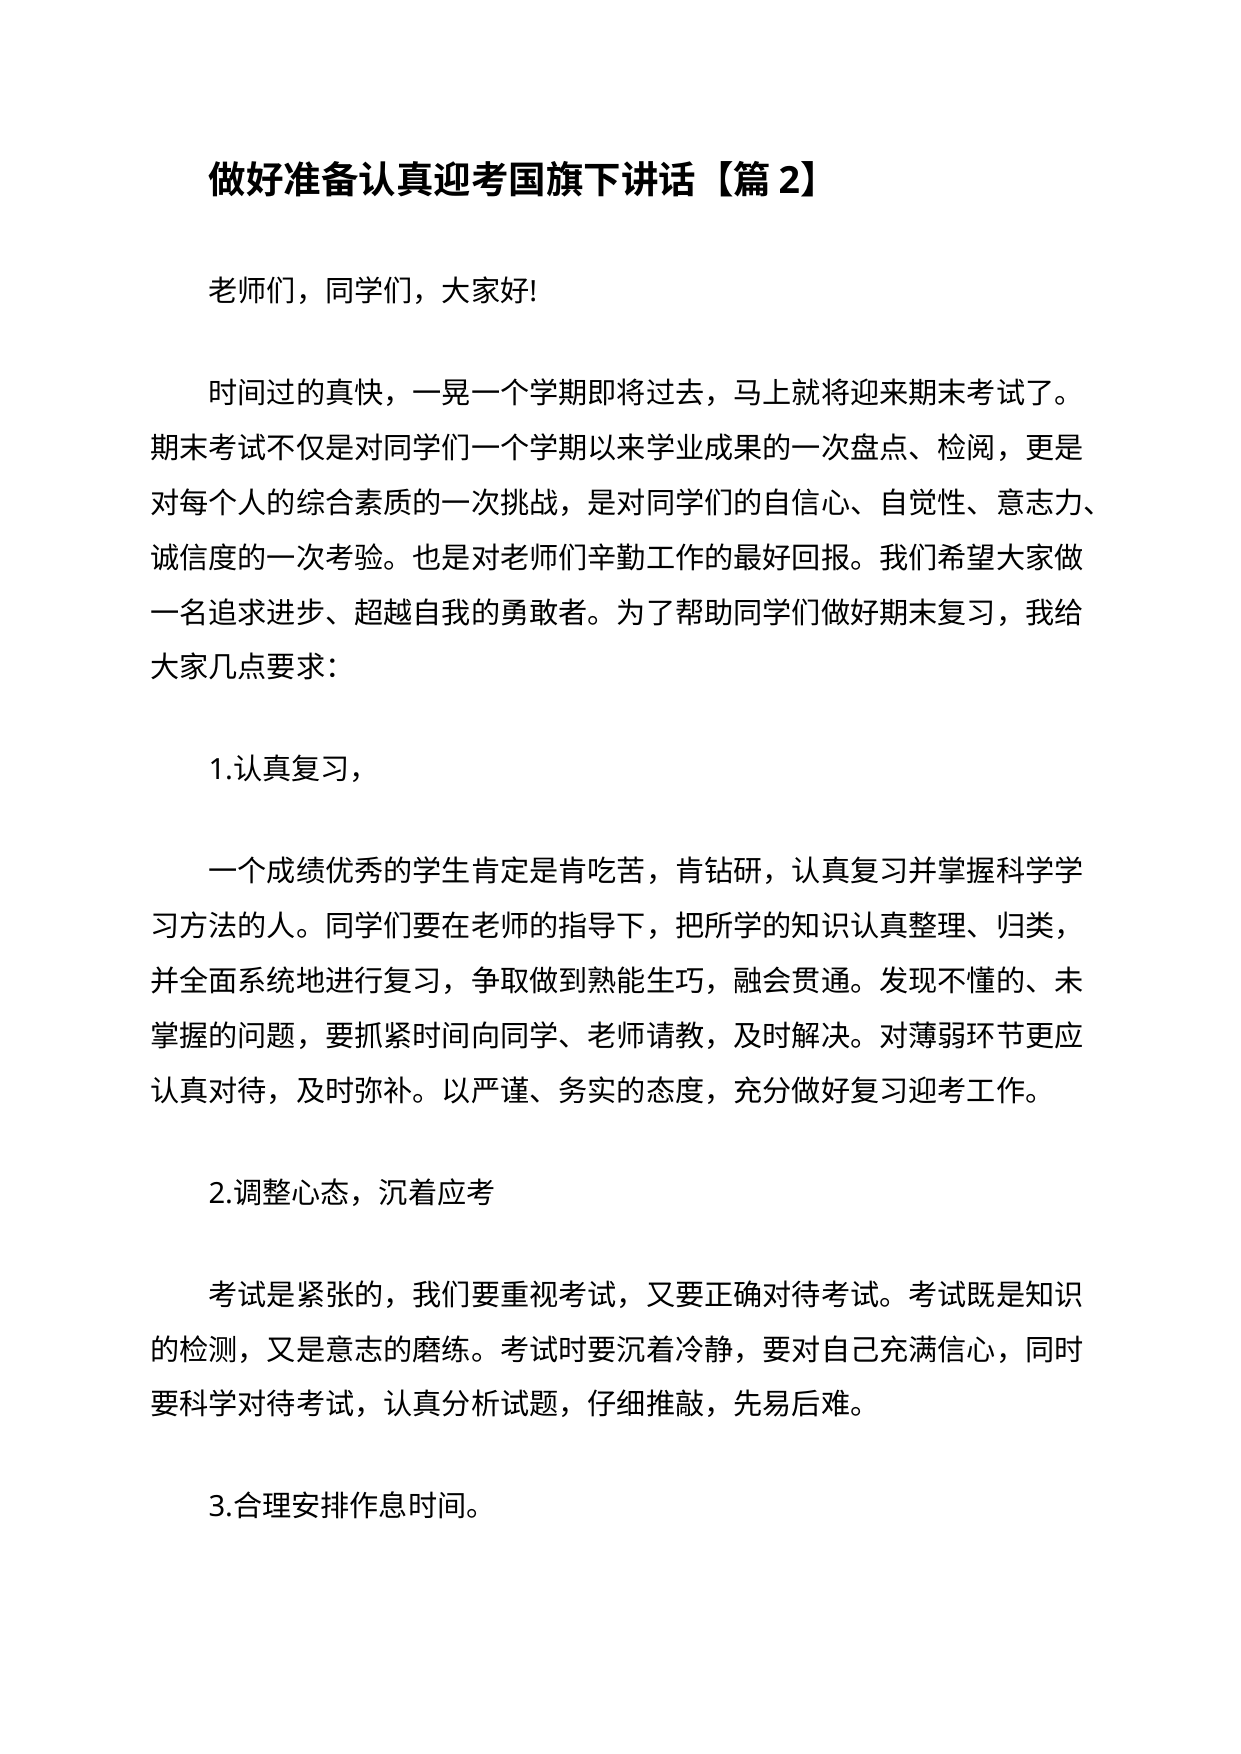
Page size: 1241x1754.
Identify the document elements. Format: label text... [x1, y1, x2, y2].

text 1.认真复习， [150, 746, 1090, 788]
text 3.合理安排作息时间。 [150, 1483, 1090, 1525]
text 老师们，同学们，大家好! [150, 268, 1090, 310]
text 时间过的真快，一晃一个学期即将过去，马上就将迎来期末考试了。期末考试不仅是对同学们一个学期以来学业成果的一次盘点、检阅，更是对每个人的综合素质的一次挑战，是对同学们的自信心、自觉性、意志力、诚信度的一次考验。也是对老师们辛勤工作的最好回报。我们希望大家做一名追求进步、超越自我的勇敢者。为了帮助同学们做好期末复习，我给大家几点要求： [150, 369, 1090, 686]
text 2.调整心态，沉着应考 [150, 1169, 1090, 1212]
text 做好准备认真迎考国旗下讲话【篇2】 [150, 150, 1090, 204]
text 一个成绩优秀的学生肯定是肯吃苦，肯钻研，认真复习并掌握科学学习方法的人。同学们要在老师的指导下，把所学的知识认真整理、归类，并全面系统地进行复习，争取做到熟能生巧，融会贯通。发现不懂的、未掌握的问题，要抓紧时间向同学、老师请教，及时解决。对薄弱环节更应认真对待，及时弥补。以严谨、务实的态度，充分做好复习迎考工作。 [150, 848, 1090, 1110]
text 考试是紧张的，我们要重视考试，又要正确对待考试。考试既是知识的检测，又是意志的磨练。考试时要沉着冷静，要对自己充满信心，同时要科学对待考试，认真分析试题，仔细推敲，先易后难。 [150, 1271, 1090, 1423]
